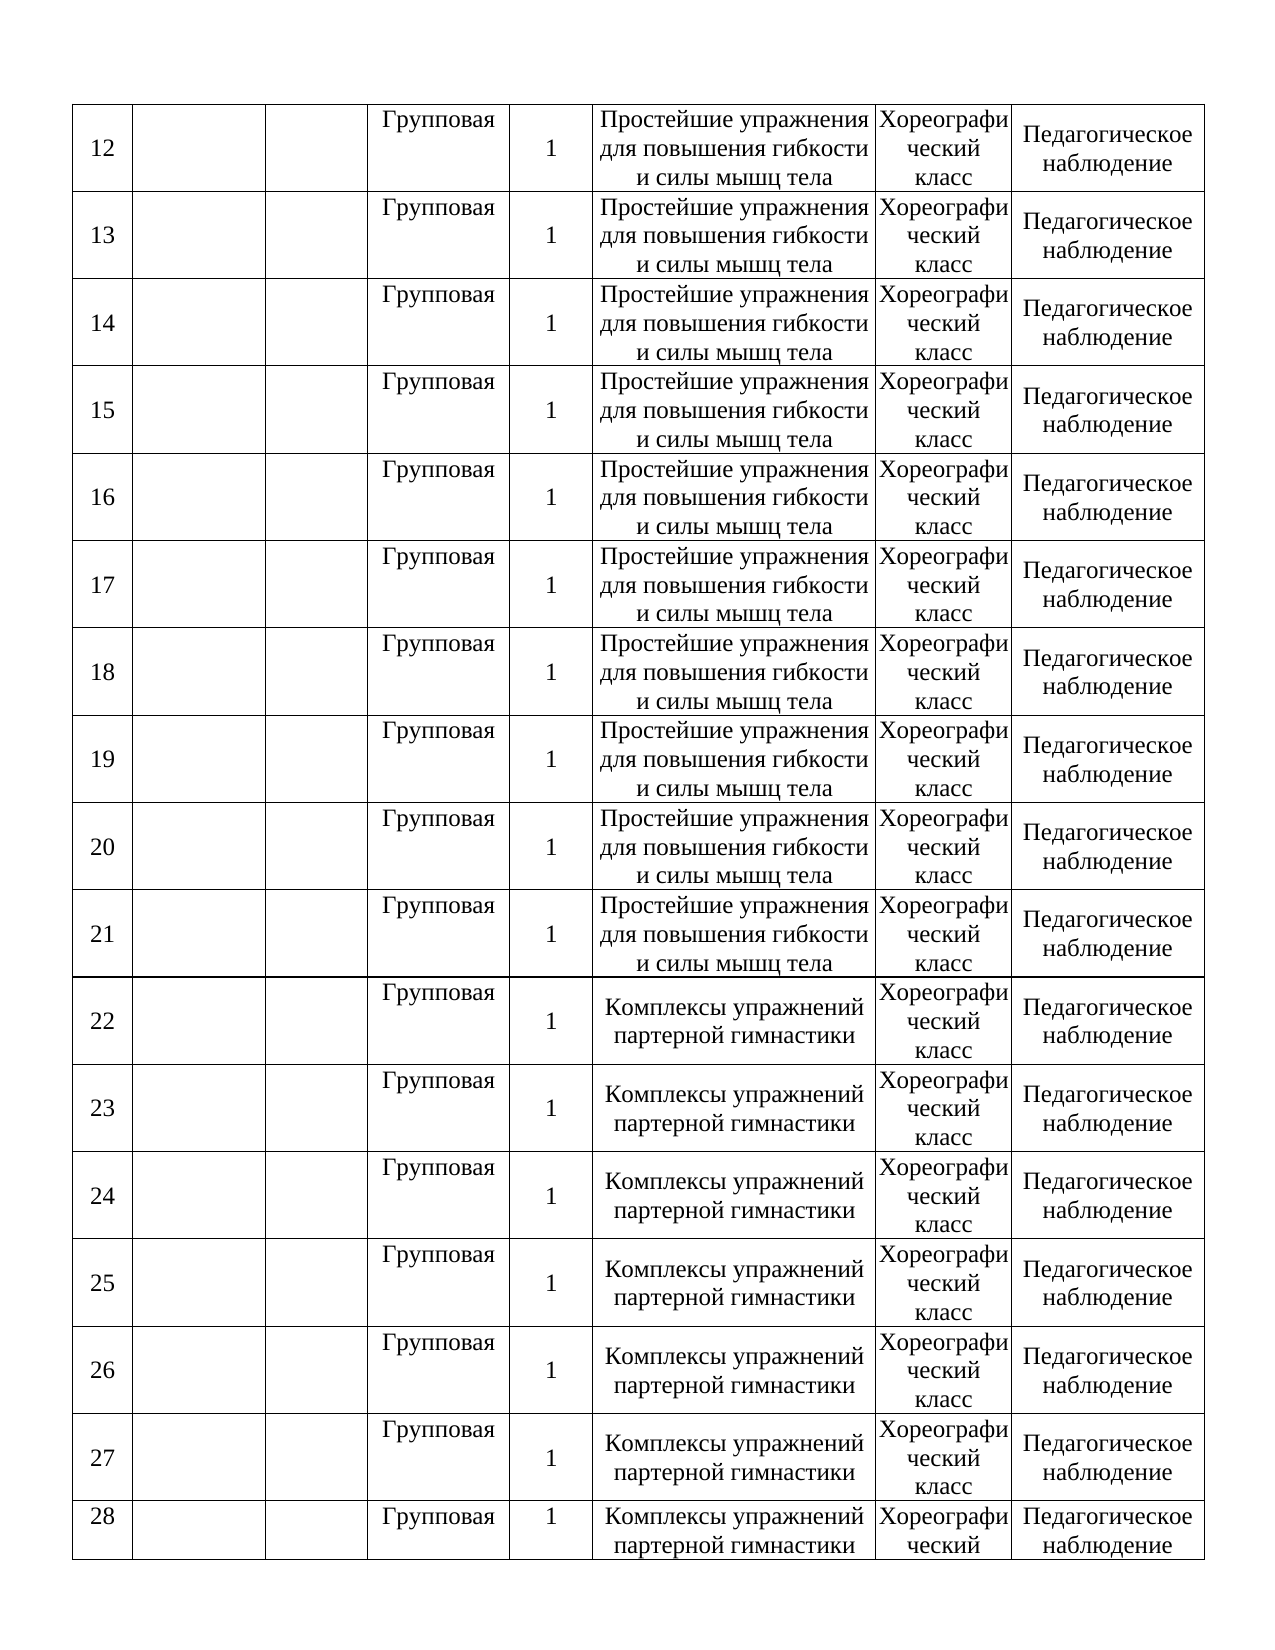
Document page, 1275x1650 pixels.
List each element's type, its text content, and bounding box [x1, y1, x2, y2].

table_cell Простейшие упражнения для повышения гибкости и силы мышц тела [593, 628, 875, 714]
table_cell Простейшие упражнения для повышения гибкости и силы мышц тела [593, 192, 875, 278]
table_cell Простейшие упражнения для повышения гибкости и силы мышц тела [593, 541, 875, 627]
table_cell Хореографический класс [876, 541, 1011, 627]
table_cell [266, 1501, 367, 1559]
table_cell Педагогическое наблюдение [1012, 192, 1204, 278]
table_cell 16 [73, 454, 132, 540]
table_cell Педагогическое наблюдение [1012, 1065, 1204, 1151]
table_cell [266, 105, 367, 191]
table_cell 1 [510, 454, 592, 540]
table_cell 13 [73, 192, 132, 278]
table_cell 1 [510, 1327, 592, 1413]
table_cell 1 [510, 1152, 592, 1238]
table_cell Групповая [368, 803, 509, 889]
table_cell 1 [510, 628, 592, 714]
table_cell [593, 1414, 875, 1500]
table_cell 1 [510, 890, 592, 976]
table_cell [266, 454, 367, 540]
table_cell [876, 105, 1011, 191]
table_cell [133, 1152, 265, 1238]
table_cell Хореографический класс [876, 192, 1011, 278]
table_cell Групповая [368, 628, 509, 714]
table_cell [133, 105, 265, 191]
table_cell 1 [510, 279, 592, 365]
table_cell [133, 541, 265, 627]
table_cell Педагогическое наблюдение [1012, 105, 1204, 191]
table_cell 27 [73, 1414, 132, 1500]
table_cell 24 [73, 1152, 132, 1238]
table_cell Групповая [368, 890, 509, 976]
table_cell Групповая [368, 541, 509, 627]
table_cell 20 [73, 803, 132, 889]
table_cell Педагогическое наблюдение [1012, 1414, 1204, 1500]
table_cell [133, 803, 265, 889]
table_cell [133, 628, 265, 714]
table_cell 18 [73, 628, 132, 714]
table_cell Педагогическое наблюдение [1012, 1327, 1204, 1413]
table_cell Простейшие упражнения для повышения гибкости и силы мышц тела [593, 366, 875, 453]
table_cell 1 [510, 978, 592, 1064]
table_cell Педагогическое наблюдение [1012, 1152, 1204, 1238]
table_cell [266, 803, 367, 889]
table_cell Простейшие упражнения для повышения гибкости и силы мышц тела [593, 454, 875, 540]
table_cell Педагогическое наблюдение [1012, 1239, 1204, 1326]
table_cell Хореографический класс [876, 279, 1011, 365]
table_cell Педагогическое наблюдение [1012, 628, 1204, 714]
table_cell Групповая [368, 279, 509, 365]
table_cell Хореографический класс [876, 1065, 1011, 1151]
table_cell [266, 978, 367, 1064]
table_cell [133, 1501, 265, 1559]
table_cell [266, 541, 367, 627]
table_cell [266, 192, 367, 278]
table_cell Групповая [368, 1414, 509, 1500]
table_cell Групповая [368, 978, 509, 1064]
table_cell [133, 454, 265, 540]
table_cell [266, 366, 367, 453]
table_cell Хореографический класс [876, 978, 1011, 1064]
table_cell [133, 192, 265, 278]
table_cell 1 [510, 366, 592, 453]
table_cell [133, 1414, 265, 1500]
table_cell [876, 1501, 1011, 1559]
table_cell [133, 279, 265, 365]
table_cell Педагогическое наблюдение [1012, 366, 1204, 453]
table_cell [1012, 1501, 1204, 1559]
table_cell Педагогическое наблюдение [1012, 541, 1204, 627]
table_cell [593, 1501, 875, 1559]
table_cell Групповая [368, 366, 509, 453]
table_cell Простейшие упражнения для повышения гибкости и силы мышц тела [593, 803, 875, 889]
table_cell Комплексы упражнений партерной гимнастики [593, 1065, 875, 1151]
table_cell Хореографический класс [876, 1327, 1011, 1413]
table_cell [133, 978, 265, 1064]
table_cell Комплексы упражнений партерной гимнастики [593, 1327, 875, 1413]
table_cell 12 [73, 105, 132, 191]
table_cell 1 [510, 192, 592, 278]
table_cell Хореографический класс [876, 366, 1011, 453]
table_cell Комплексы упражнений партерной гимнастики [593, 1239, 875, 1326]
table_cell Простейшие упражнения для повышения гибкости и силы мышц тела [593, 716, 875, 802]
table_cell Хореографический класс [876, 1414, 1011, 1500]
table_cell [266, 890, 367, 976]
table_cell 1 [510, 803, 592, 889]
table_cell 26 [73, 1327, 132, 1413]
table_cell 1 [510, 1501, 592, 1559]
table_cell 28 [73, 1501, 132, 1559]
table_cell [133, 366, 265, 453]
table_cell Групповая [368, 716, 509, 802]
table_cell 14 [73, 279, 132, 365]
table_cell 1 [510, 105, 592, 191]
table_cell 23 [73, 1065, 132, 1151]
table_cell [266, 1327, 367, 1413]
table_cell Групповая [368, 192, 509, 278]
table_cell 1 [510, 541, 592, 627]
table_cell [266, 1239, 367, 1326]
table_cell 19 [73, 716, 132, 802]
table_cell Хореографический класс [876, 628, 1011, 714]
table_cell Групповая [368, 1501, 509, 1559]
table_cell 15 [73, 366, 132, 453]
table_cell Педагогическое наблюдение [1012, 978, 1204, 1064]
table_cell 1 [510, 1065, 592, 1151]
table_cell 22 [73, 978, 132, 1064]
table_cell Групповая [368, 1239, 509, 1326]
table_cell [133, 1065, 265, 1151]
table_cell [266, 628, 367, 714]
table_cell 17 [73, 541, 132, 627]
table_cell [266, 716, 367, 802]
table_cell Групповая [368, 1065, 509, 1151]
table_cell Групповая [368, 1327, 509, 1413]
table_cell Хореографический класс [876, 716, 1011, 802]
table_cell Педагогическое наблюдение [1012, 279, 1204, 365]
table_cell Комплексы упражнений партерной гимнастики [593, 1152, 875, 1238]
table_cell 1 [510, 716, 592, 802]
table_cell [133, 1327, 265, 1413]
table_cell 1 [510, 1239, 592, 1326]
table_cell [133, 1239, 265, 1326]
table_cell Педагогическое наблюдение [1012, 803, 1204, 889]
table_cell Простейшие упражнения для повышения гибкости и силы мышц тела [593, 105, 875, 191]
table_cell Хореографический класс [876, 803, 1011, 889]
table_cell Простейшие упражнения для повышения гибкости и силы мышц тела [593, 890, 875, 976]
table_cell 25 [73, 1239, 132, 1326]
table_cell Групповая [368, 1152, 509, 1238]
table_cell Хореографический класс [876, 1152, 1011, 1238]
table_cell Групповая [368, 454, 509, 540]
table_cell Хореографический класс [876, 890, 1011, 976]
table_cell Педагогическое наблюдение [1012, 454, 1204, 540]
table_cell [266, 1065, 367, 1151]
table_cell Педагогическое наблюдение [1012, 890, 1204, 976]
table_cell Хореографический класс [876, 1239, 1011, 1326]
table_cell [133, 890, 265, 976]
table_cell Простейшие упражнения для повышения гибкости и силы мышц тела [593, 279, 875, 365]
table_cell [266, 1414, 367, 1500]
table_cell Педагогическое наблюдение [1012, 716, 1204, 802]
table_cell [266, 1152, 367, 1238]
table_cell [266, 279, 367, 365]
table_cell Комплексы упражнений партерной гимнастики [593, 978, 875, 1064]
table_cell Групповая [368, 105, 509, 191]
table_cell [133, 716, 265, 802]
table_cell 1 [510, 1414, 592, 1500]
table_cell Хореографический класс [876, 454, 1011, 540]
table_cell 21 [73, 890, 132, 976]
